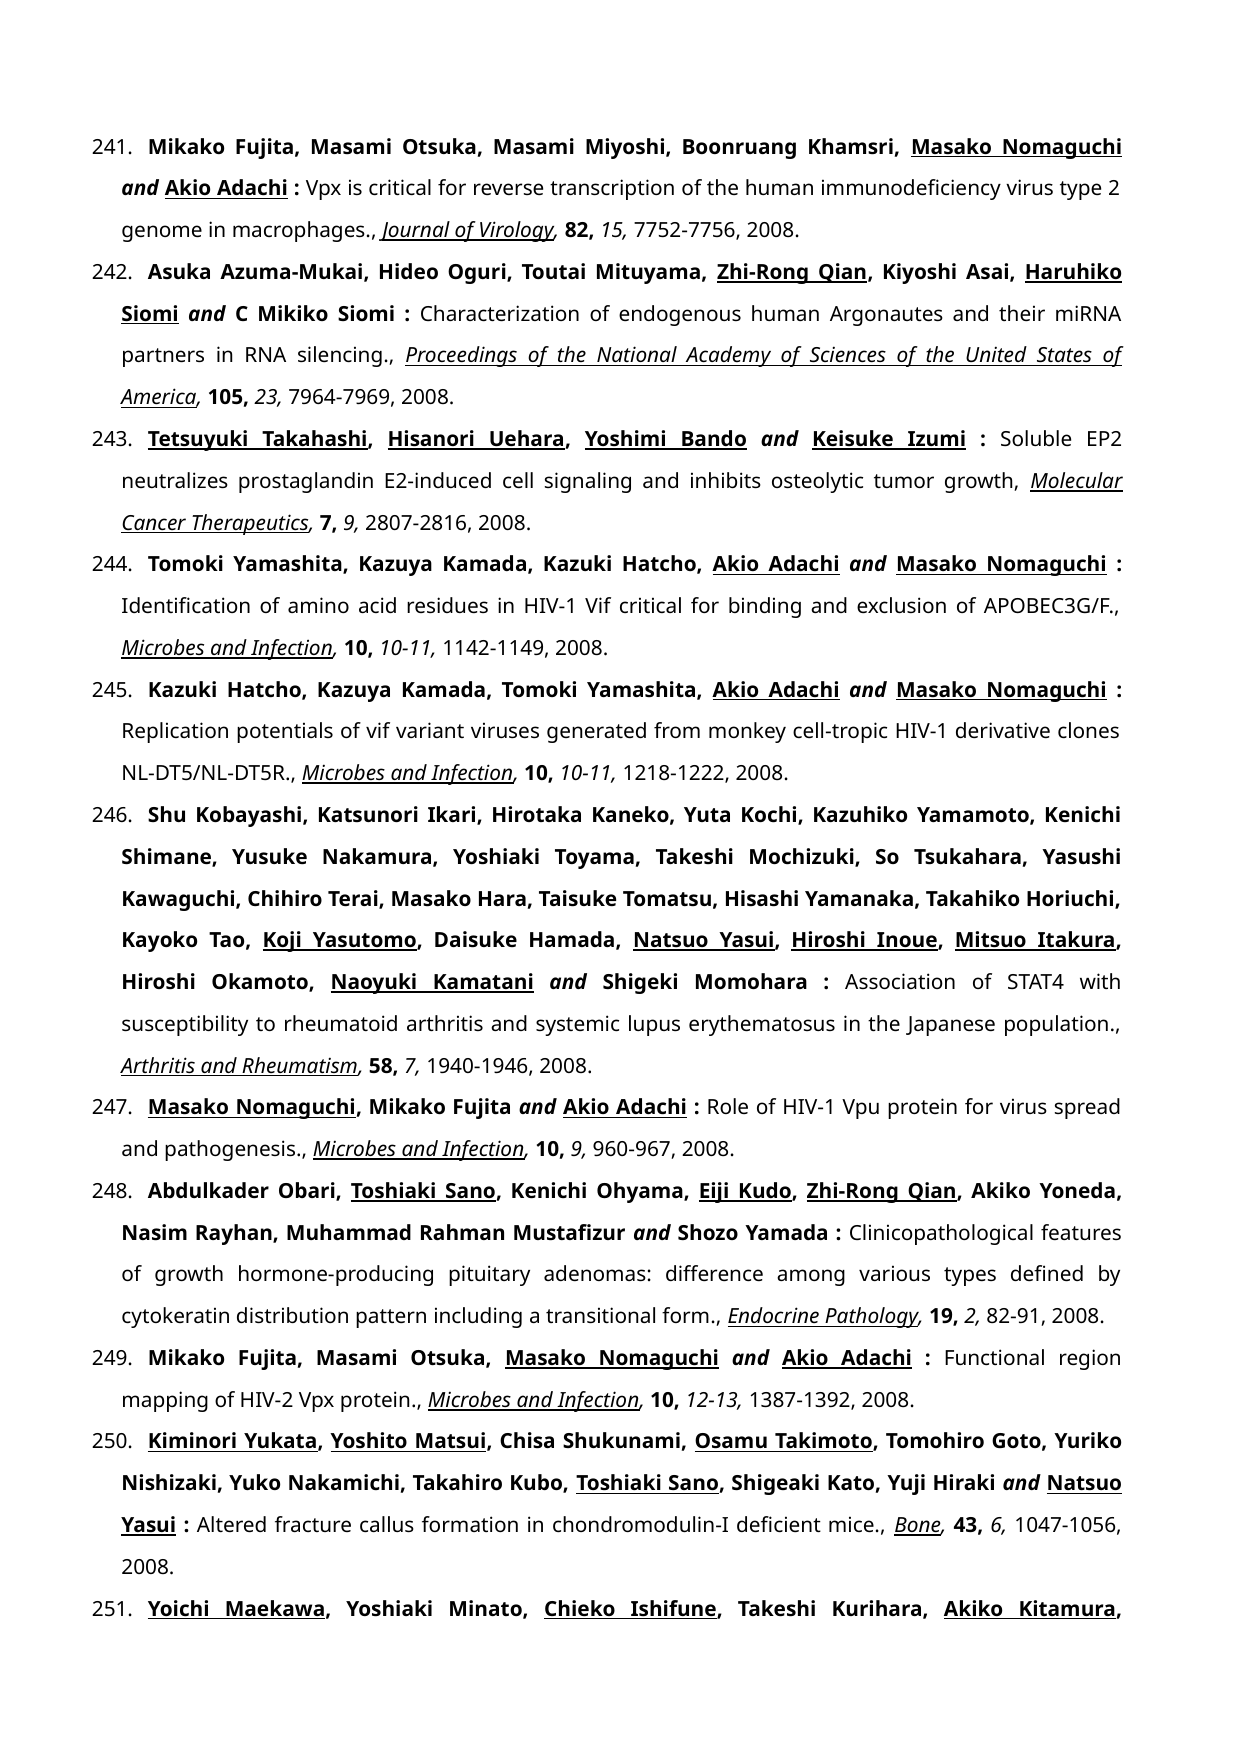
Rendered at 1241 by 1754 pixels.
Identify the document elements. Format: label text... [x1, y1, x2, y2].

list Tomoki Yamashita, Kazuya Kamada, Kazuki Hatcho, Akio Adachi and Masako Nomaguchi : Identification of amino acid residues in HIV-1 Vif critical for binding and exclusion of APOBEC3G/F., Microbes and Infection, 10, 10-11, 1142-1149, 2008. [92, 543, 1122, 668]
list Mikako Fujita, Masami Otsuka, Masami Miyoshi, Boonruang Khamsri, Masako Nomaguchi and Akio Adachi : Vpx is critical for reverse transcription of the human immunodeficiency virus type 2 genome in macrophages., Journal of Virology, 82, 15, 7752-7756, 2008. [92, 125, 1122, 250]
list Mikako Fujita, Masami Otsuka, Masako Nomaguchi and Akio Adachi : Functional region mapping of HIV-2 Vpx protein., Microbes and Infection, 10, 12-13, 1387-1392, 2008. [92, 1336, 1122, 1420]
list Kiminori Yukata, Yoshito Matsui, Chisa Shukunami, Osamu Takimoto, Tomohiro Goto, Yuriko Nishizaki, Yuko Nakamichi, Takahiro Kubo, Toshiaki Sano, Shigeaki Kato, Yuji Hiraki and Natsuo Yasui : Altered fracture callus formation in chondromodulin-I deficient mice., Bone, 43, 6, 1047-1056, 2008. [92, 1420, 1122, 1587]
list Shu Kobayashi, Katsunori Ikari, Hirotaka Kaneko, Yuta Kochi, Kazuhiko Yamamoto, Kenichi Shimane, Yusuke Nakamura, Yoshiaki Toyama, Takeshi Mochizuki, So Tsukahara, Yasushi Kawaguchi, Chihiro Terai, Masako Hara, Taisuke Tomatsu, Hisashi Yamanaka, Takahiko Horiuchi, Kayoko Tao, Koji Yasutomo, Daisuke Hamada, Natsuo Yasui, Hiroshi Inoue, Mitsuo Itakura, Hiroshi Okamoto, Naoyuki Kamatani and Shigeki Momohara : Association of STAT4 with susceptibility to rheumatoid arthritis and systemic lupus erythematosus in the Japanese population., Arthritis and Rheumatism, 58, 7, 1940-1946, 2008. [92, 793, 1122, 1086]
list Abdulkader Obari, Toshiaki Sano, Kenichi Ohyama, Eiji Kudo, Zhi-Rong Qian, Akiko Yoneda, Nasim Rayhan, Muhammad Rahman Mustafizur and Shozo Yamada : Clinicopathological features of growth hormone-producing pituitary adenomas: difference among various types defined by cytokeratin distribution pattern including a transitional form., Endocrine Pathology, 19, 2, 82-91, 2008. [92, 1169, 1122, 1336]
list Masako Nomaguchi, Mikako Fujita and Akio Adachi : Role of HIV-1 Vpu protein for virus spread and pathogenesis., Microbes and Infection, 10, 9, 960-967, 2008. [92, 1086, 1122, 1169]
list Asuka Azuma-Mukai, Hideo Oguri, Toutai Mituyama, Zhi-Rong Qian, Kiyoshi Asai, Haruhiko Siomi and C Mikiko Siomi : Characterization of endogenous human Argonautes and their miRNA partners in RNA silencing., Proceedings of the National Academy of Sciences of the United States of America, 105, 23, 7964-7969, 2008. [92, 250, 1122, 417]
list Tetsuyuki Takahashi, Hisanori Uehara, Yoshimi Bando and Keisuke Izumi : Soluble EP2 neutralizes prostaglandin E2-induced cell signaling and inhibits osteolytic tumor growth, Molecular Cancer Therapeutics, 7, 9, 2807-2816, 2008. [92, 417, 1122, 543]
list Kazuki Hatcho, Kazuya Kamada, Tomoki Yamashita, Akio Adachi and Masako Nomaguchi : Replication potentials of vif variant viruses generated from monkey cell-tropic HIV-1 derivative clones NL-DT5/NL-DT5R., Microbes and Infection, 10, 10-11, 1218-1222, 2008. [92, 668, 1122, 793]
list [92, 1587, 1122, 1629]
